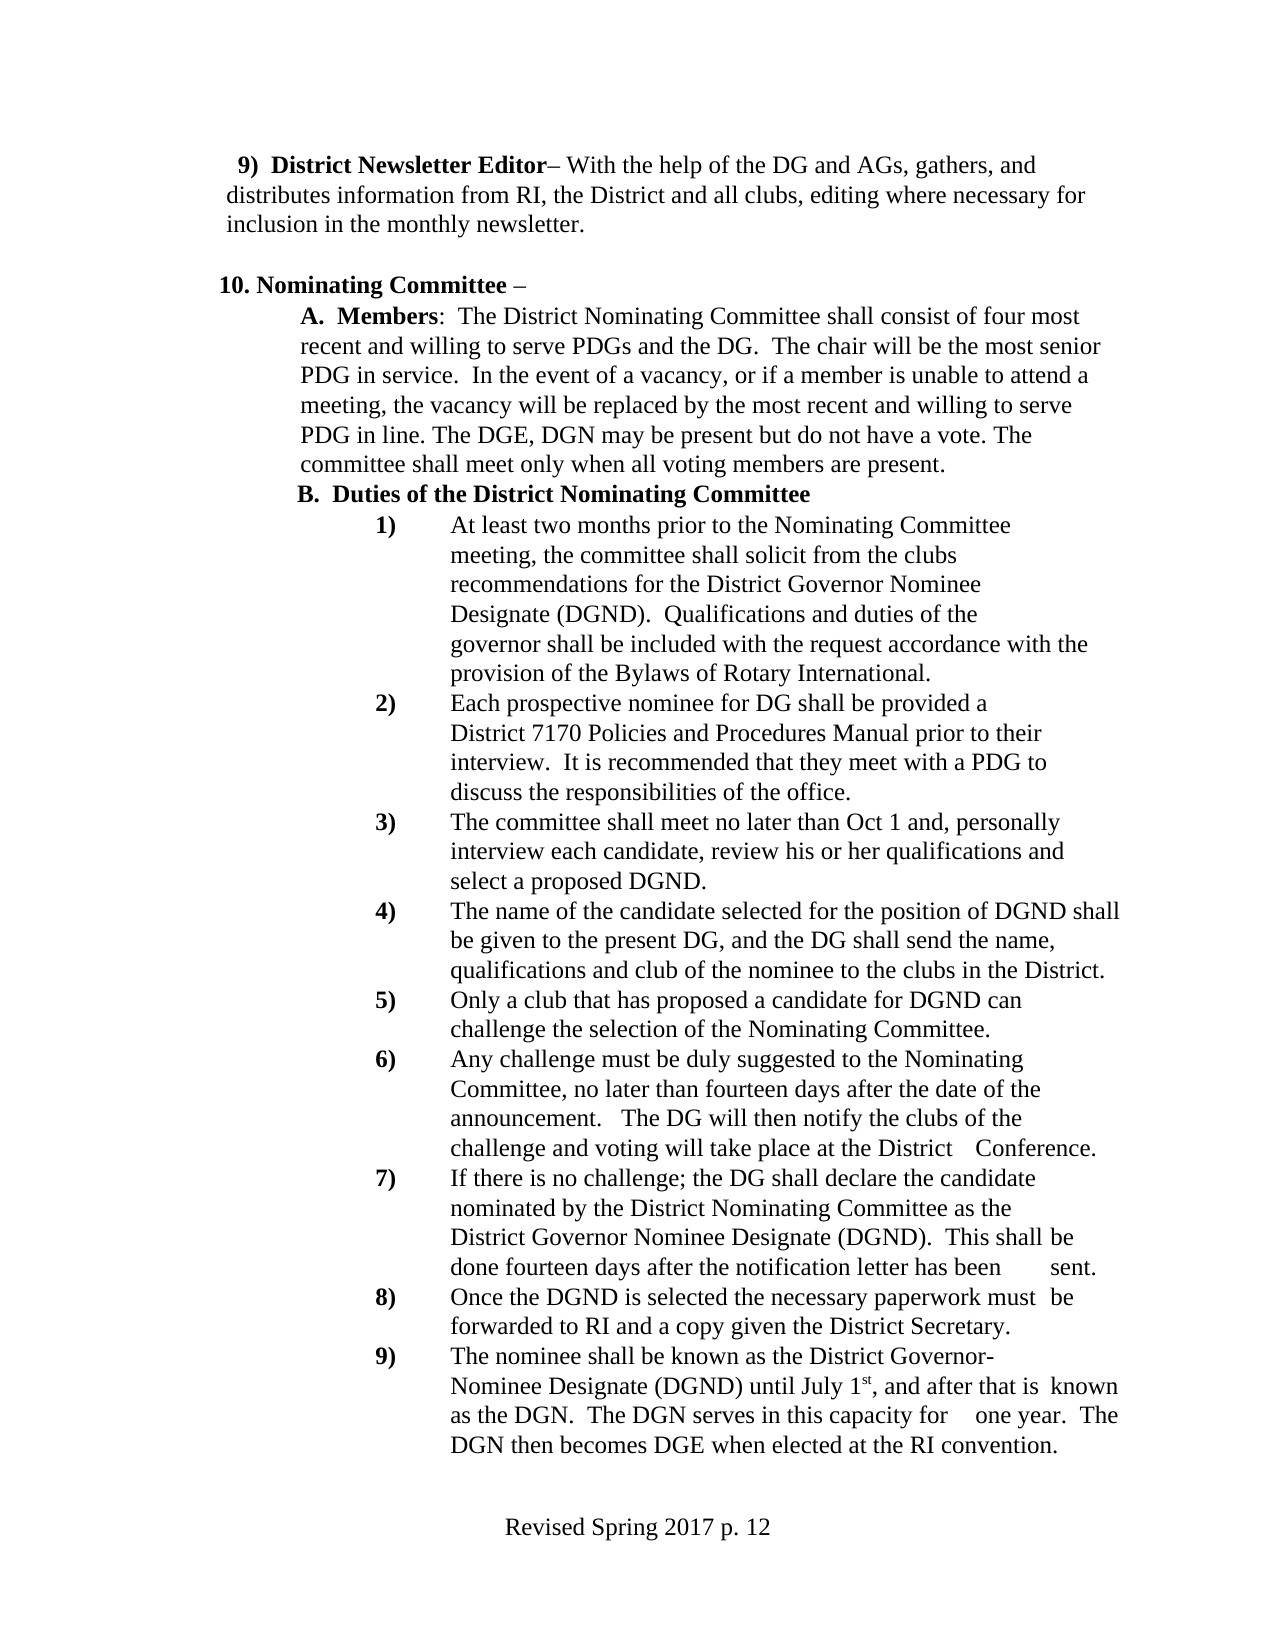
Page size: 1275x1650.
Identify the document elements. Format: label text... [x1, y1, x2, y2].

list If there is no challenge; the DG shall declare the candidate nominated by the District Nominating Committee as the District Governor Nominee Designate (DGND). This shall be done fourteen days after the notification letter has been sent. [375, 1163, 1124, 1281]
list Any challenge must be duly suggested to the Nominating Committee, no later than fourteen days after the date of the announcement. The DG will then notify the clubs of the challenge and voting will take place at the District Conference. [375, 1044, 1124, 1162]
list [375, 1341, 1124, 1459]
subtitle 10. Nominating Committee – [148, 270, 1125, 299]
list Once the DGND is selected the necessary paperwork must be forwarded to RI and a copy given the District Secretary. [375, 1282, 1124, 1340]
list The name of the candidate selected for the position of DGND shall be given to the present DG, and the DG shall send the name, qualifications and club of the nominee to the clubs in the District. [375, 896, 1124, 984]
text A. Members: The District Nominating Committee shall consist of four most recent and willing to serve PDGs and the DG. The chair will be the most senior PDG in service. In the event of a vacancy, or if a member is unable to attend a meeting, the vacancy will be replaced by the most recent and willing to serve PDG in line. The DGE, DGN may be present but do not have a vote. The committee shall meet only when all voting members are present. [300, 301, 1124, 478]
text 9) District Newsletter Editor– With the help of the DG and AGs, gathers, and distributes information from RI, the District and all clubs, editing where necessary for inclusion in the monthly newsletter. [225, 150, 1124, 238]
list Only a club that has proposed a candidate for DGND can challenge the selection of the Nominating Committee. [375, 985, 1124, 1043]
list At least two months prior to the Nominating Committee meeting, the committee shall solicit from the clubs recommendations for the District Governor Nominee Designate (DGND). Qualifications and duties of the governor shall be included with the request accordance with the provision of the Bylaws of Rotary International. [375, 510, 1124, 687]
subtitle B. Duties of the District Nominating Committee [150, 479, 1125, 508]
list The committee shall meet no later than Oct 1 and, personally interview each candidate, review his or her qualifications and select a proposed DGND. [375, 807, 1124, 895]
list Each prospective nominee for DG shall be provided a District 7170 Policies and Procedures Manual prior to their interview. It is recommended that they meet with a PDG to discuss the responsibilities of the office. [375, 688, 1124, 806]
